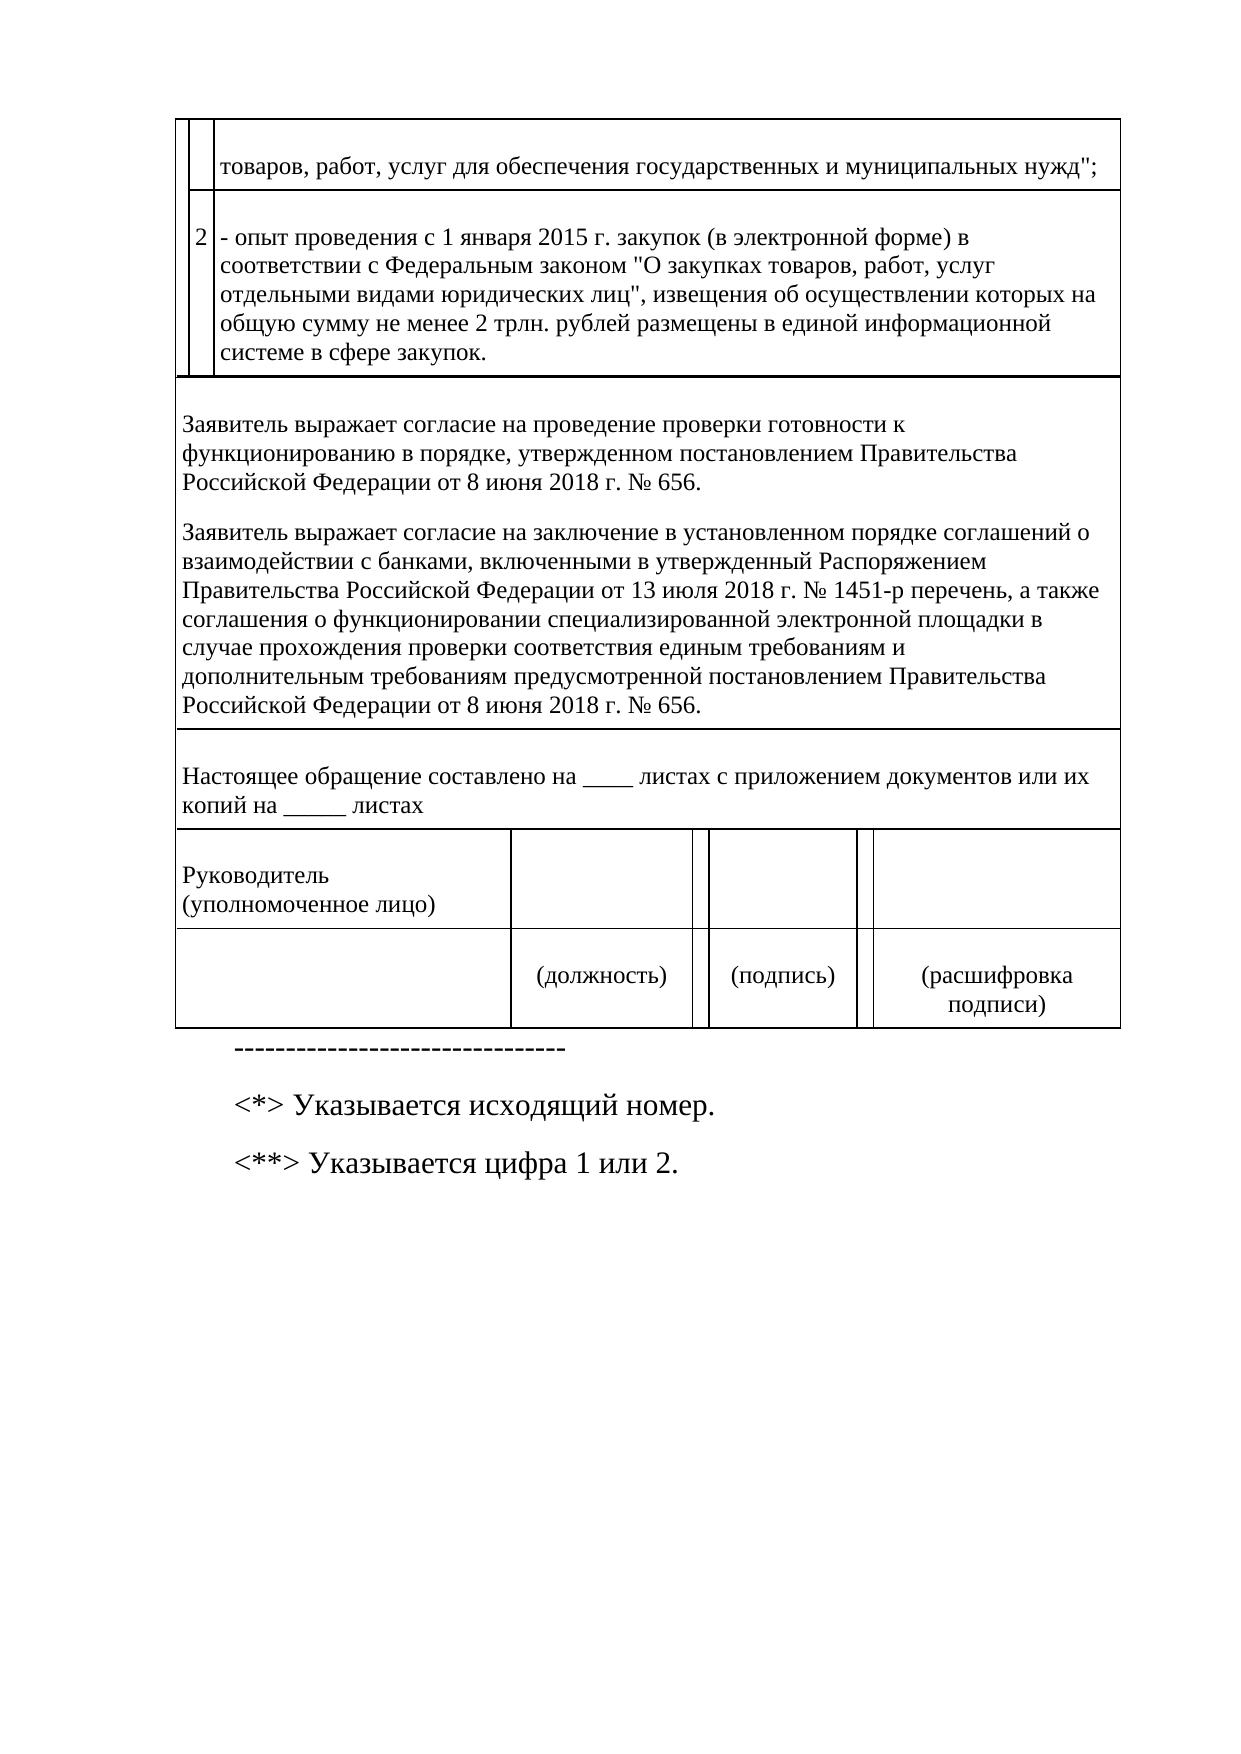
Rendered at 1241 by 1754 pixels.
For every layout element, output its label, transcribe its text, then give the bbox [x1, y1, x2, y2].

text <**> Указывается цифра 1 или 2. [177, 1144, 1152, 1180]
text <*> Указывается исходящий номер. [177, 1087, 1152, 1122]
table_cell [176, 120, 188, 375]
table_cell Руководитель (уполномоченное лицо) [176, 829, 510, 927]
table_cell - опыт проведения с 1 января 2015 г. закупок (в электронной форме) в соответствии с Федеральным законом "О закупках товаров, работ, услуг отдельными видами юридических лиц", извещения об осуществлении которых на общую сумму не менее 2 трлн. рублей размещены в единой информационной системе в сфере закупок. [215, 191, 1120, 375]
text -------------------------------- [177, 1029, 1152, 1065]
table_cell [874, 830, 1120, 927]
table_cell Настоящее обращение составлено на ____ листах с приложением документов или их копий на _____ листах [176, 729, 1120, 828]
table_cell 1 [190, 120, 213, 189]
table_cell [858, 929, 873, 1027]
table_cell [710, 830, 856, 927]
table_cell (подпись) [710, 929, 856, 1027]
table_cell [693, 830, 708, 927]
table_cell 2 [190, 191, 213, 375]
table_cell (должность) [512, 929, 692, 1027]
table_cell [693, 929, 708, 1027]
table_cell [176, 929, 510, 1027]
table_cell (расшифровка подписи) [874, 929, 1120, 1027]
table_header Заявитель выражает согласие на проведение проверки готовности к функционированию в порядке, утвержденном постановлением Правительства Российской Федерации от 8 июня 2018 г. № 656. Заявитель выражает согласие на заключение в установленном порядке соглашений о взаимодействии с банками, включенными в утвержденный Распоряжением Правительства Российской Федерации от 13 июля 2018 г. № 1451-р перечень, а также соглашения о функционировании специализированной электронной площадки в случае прохождения проверки соответствия единым требованиям и дополнительным требованиям предусмотренной постановлением Правительства Российской Федерации от 8 июня 2018 г. № 656. [176, 378, 1120, 728]
table_cell [858, 830, 873, 927]
table_cell [512, 830, 692, 927]
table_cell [215, 120, 1120, 189]
